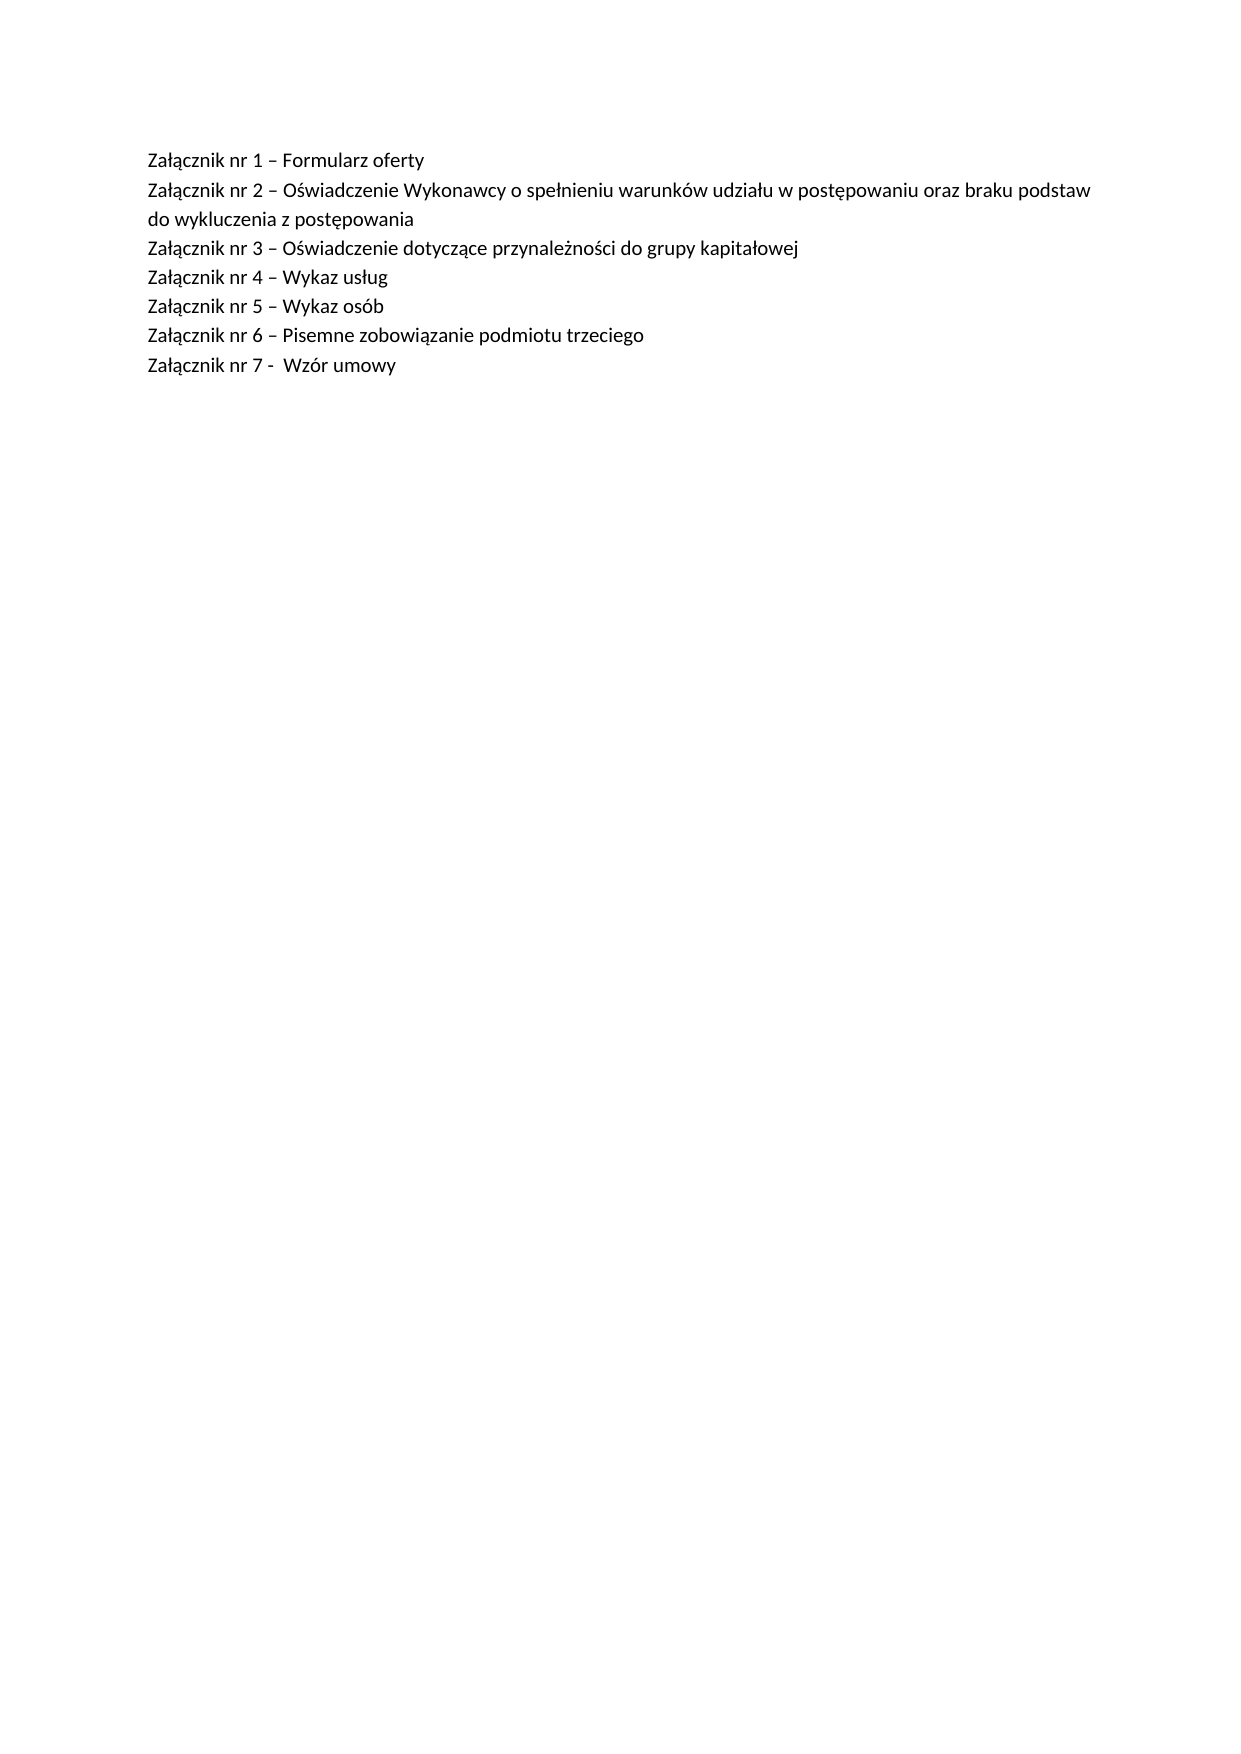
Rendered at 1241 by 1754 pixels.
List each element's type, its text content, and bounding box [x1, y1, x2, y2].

text Załącznik nr 2 – Oświadczenie Wykonawcy o spełnieniu warunków udziału w postępowaniu oraz braku podstaw do wykluczenia z postępowania [148, 177, 1093, 231]
text Załącznik nr 5 – Wykaz osób [148, 293, 1093, 319]
text Załącznik nr 7 - Wzór umowy [148, 352, 1093, 377]
text Załącznik nr 3 – Oświadczenie dotyczące przynależności do grupy kapitałowej [148, 235, 1093, 261]
text Załącznik nr 1 – Formularz oferty [148, 148, 1093, 173]
text Załącznik nr 4 – Wykaz usług [148, 264, 1093, 290]
text Załącznik nr 6 – Pisemne zobowiązanie podmiotu trzeciego [148, 323, 1093, 348]
